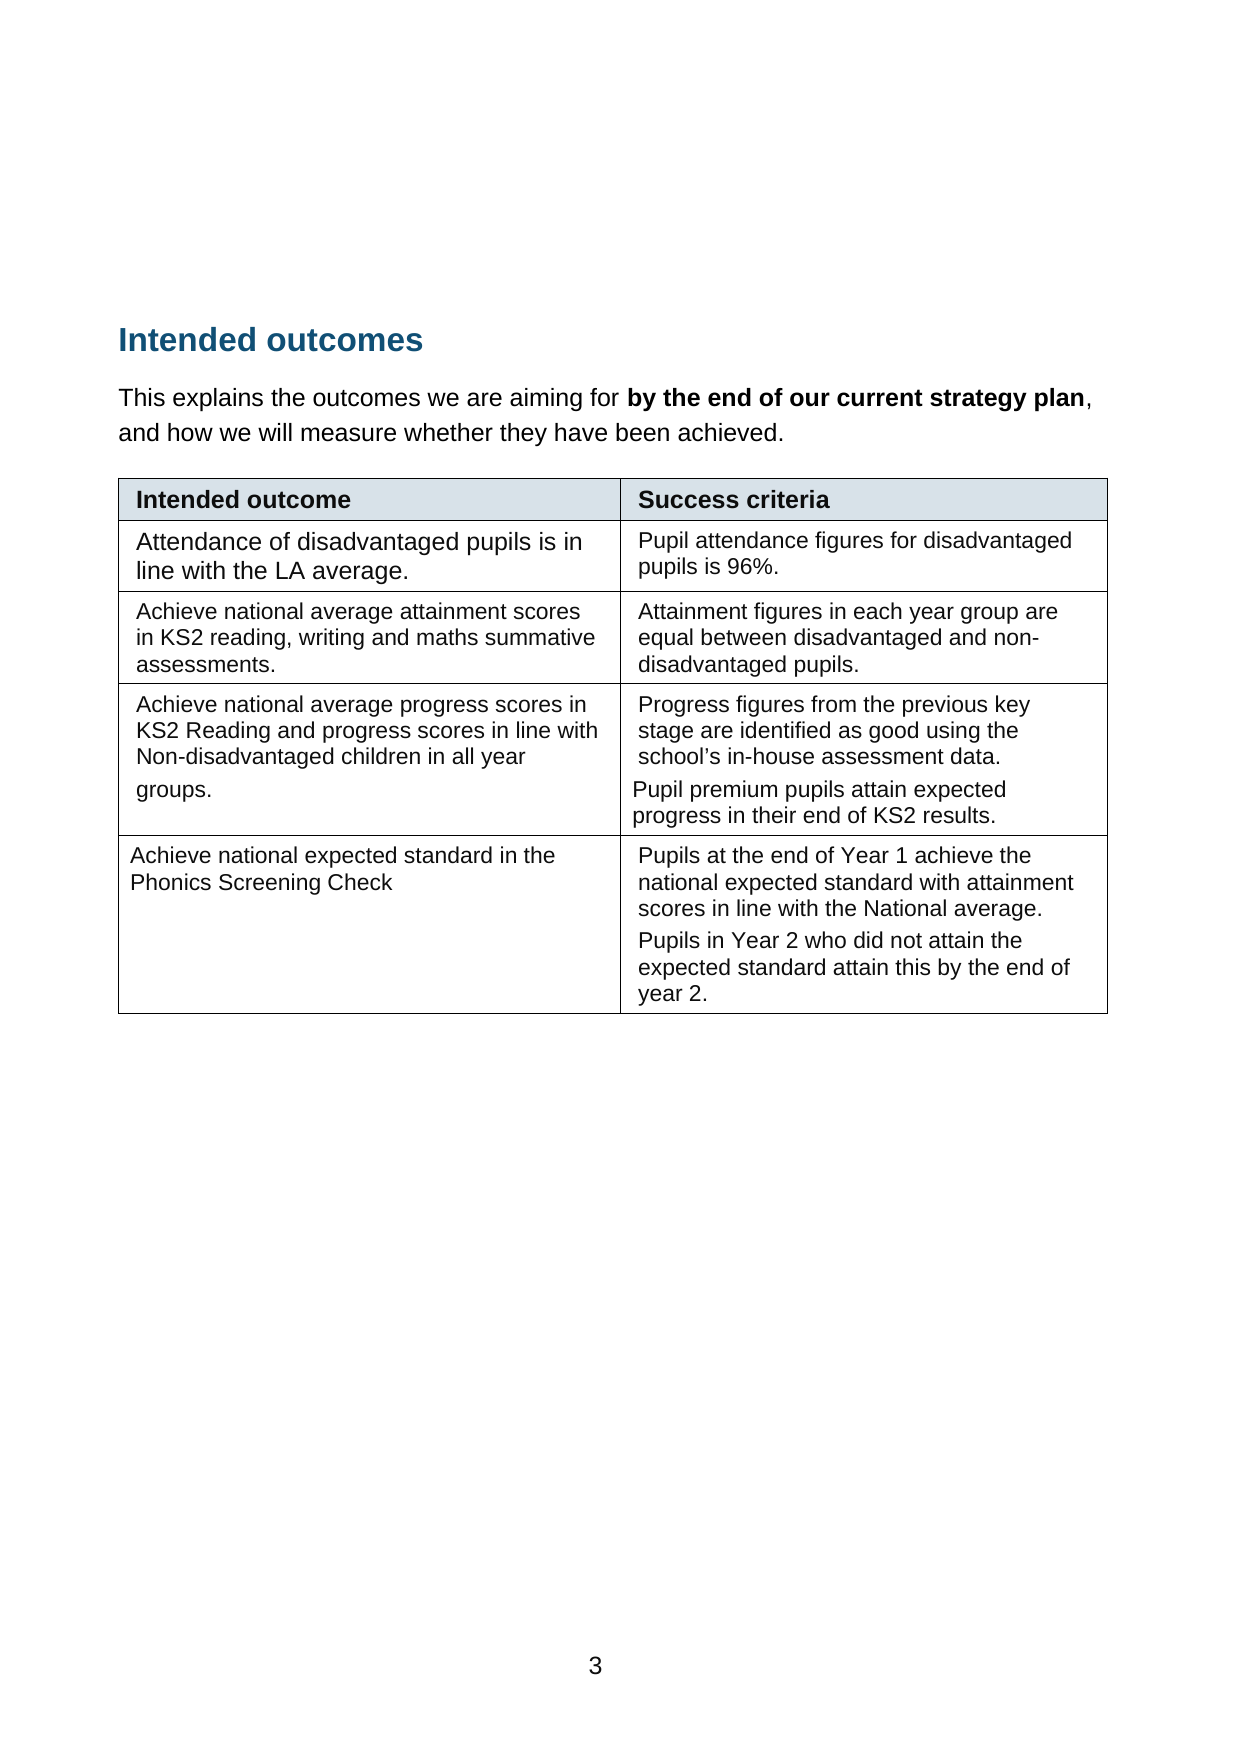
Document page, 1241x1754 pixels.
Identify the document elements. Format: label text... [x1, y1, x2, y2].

table_header Success criteria [621, 479, 1107, 520]
table_cell Progress figures from the previous key stage are identified as good using the school’s in-house assessment data. Pupil premium pupils attain expected progress in their end of KS2 results. [621, 684, 1107, 835]
table_cell Achieve national expected standard in the Phonics Screening Check [119, 836, 620, 1013]
table_cell Achieve national average attainment scores in KS2 reading, writing and maths summative assessments. [119, 592, 620, 683]
table_cell Achieve national average progress scores in KS2 Reading and progress scores in line with Non-disadvantaged children in all year groups. [119, 684, 620, 835]
table_header Intended outcome [119, 479, 620, 520]
table_cell Pupil attendance figures for disadvantaged pupils is 96%. [621, 521, 1107, 591]
table_cell Pupils at the end of Year 1 achieve the national expected standard with attainment scores in line with the National average. Pupils in Year 2 who did not attain the expected standard attain this by the end of year 2. [621, 836, 1107, 1013]
table_cell Attendance of disadvantaged pupils is in line with the LA average. [119, 521, 620, 591]
table_cell Attainment figures in each year group are equal between disadvantaged and non-disadvantaged pupils. [621, 592, 1107, 683]
text This explains the outcomes we are aiming for by the end of our current strategy plan, and how we will measure whether they have been achieved. [118, 383, 1107, 447]
subtitle Intended outcomes [118, 320, 1107, 358]
